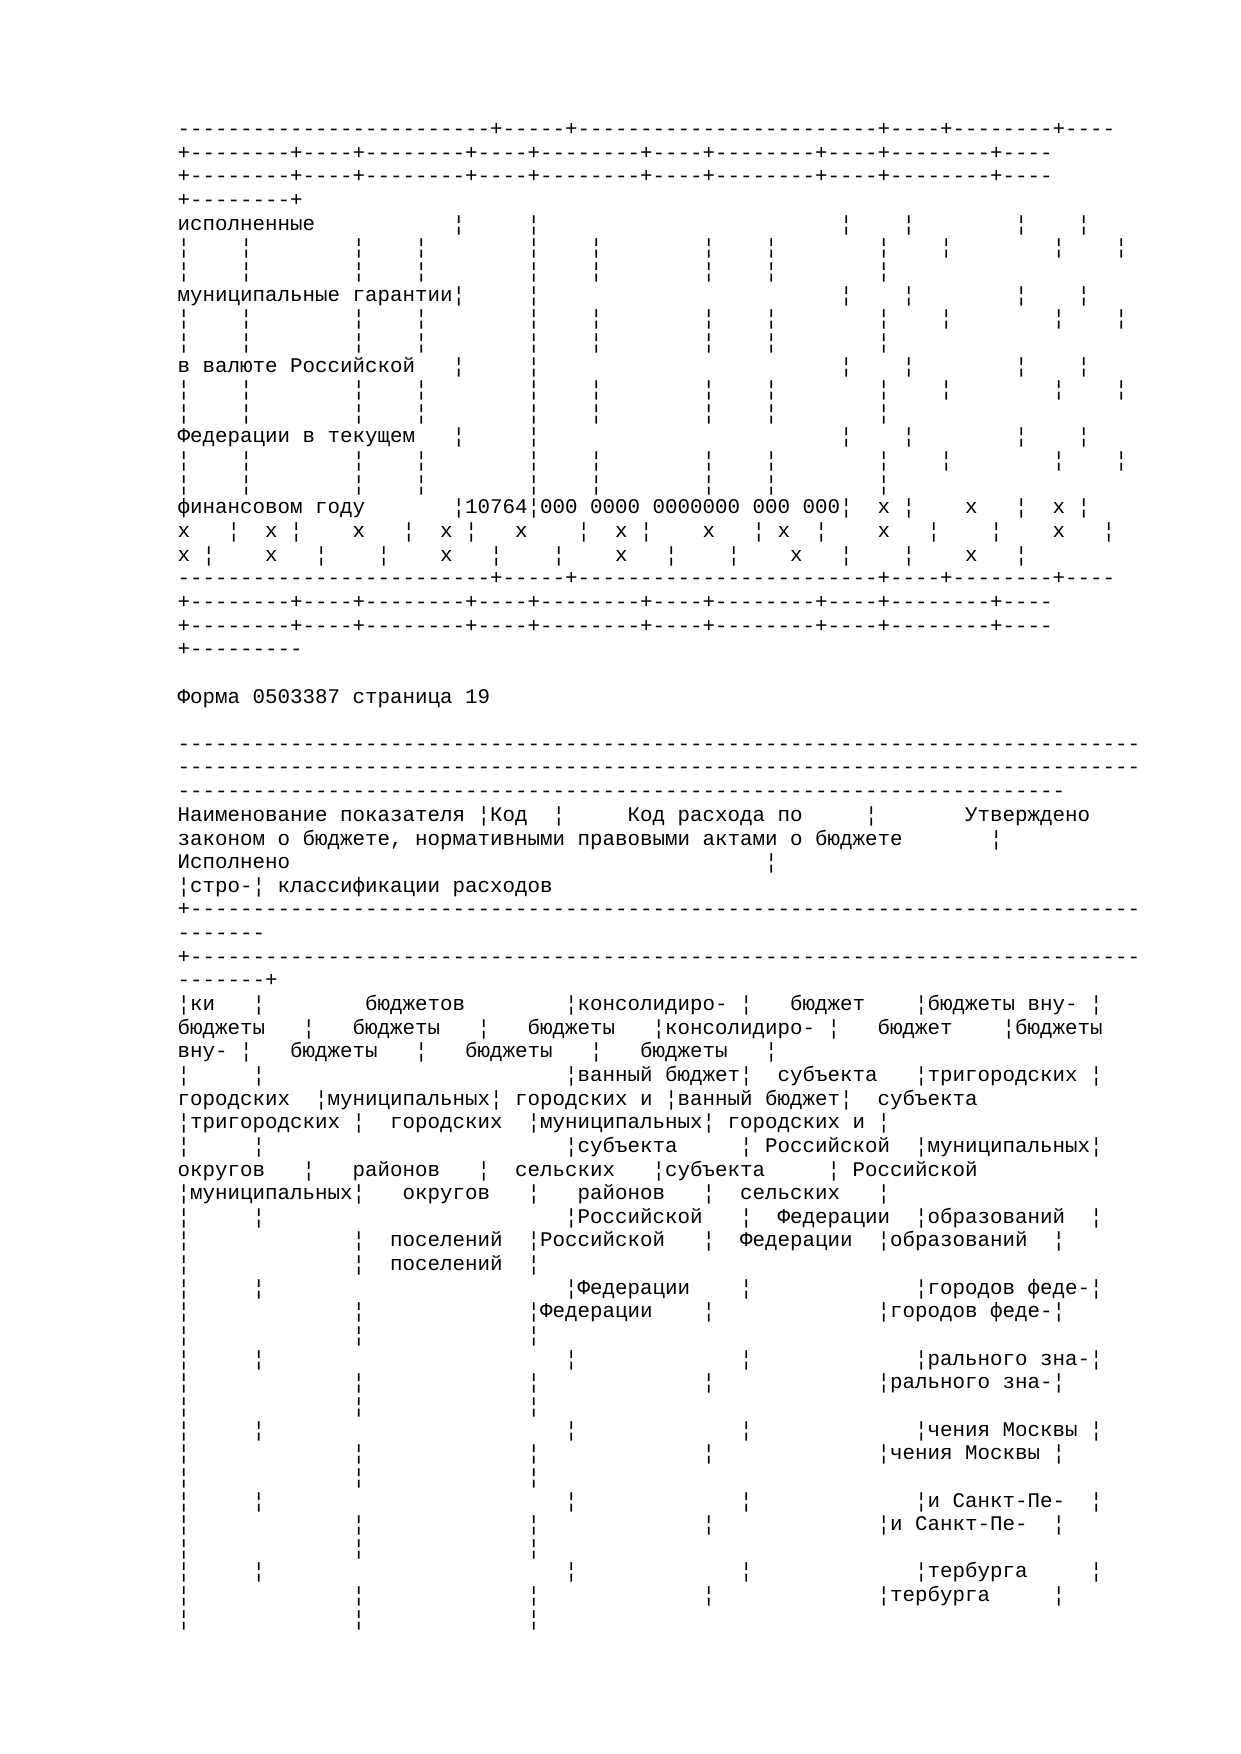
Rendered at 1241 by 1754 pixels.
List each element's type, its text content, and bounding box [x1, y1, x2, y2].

text в валюте Российской ¦ ¦ ¦ ¦ ¦ ¦ ¦ ¦ ¦ ¦ ¦ ¦ ¦ ¦ ¦ ¦ ¦ ¦ ¦ ¦ ¦ ¦ ¦ ¦ ¦ ¦ ¦ [177, 354, 1152, 426]
text муниципальные гарантии¦ ¦ ¦ ¦ ¦ ¦ ¦ ¦ ¦ ¦ ¦ ¦ ¦ ¦ ¦ ¦ ¦ ¦ ¦ ¦ ¦ ¦ ¦ ¦ ¦ ¦ ¦ [177, 284, 1152, 354]
text ¦ ¦ ¦ванный бюджет¦ субъекта ¦тригородских ¦ городских ¦муниципальных¦ городских и ¦ванный бюджет¦ субъекта ¦тригородских ¦ городских ¦муниципальных¦ городских и ¦ [177, 1064, 1152, 1135]
text исполненные ¦ ¦ ¦ ¦ ¦ ¦ ¦ ¦ ¦ ¦ ¦ ¦ ¦ ¦ ¦ ¦ ¦ ¦ ¦ ¦ ¦ ¦ ¦ ¦ ¦ ¦ ¦ [177, 213, 1152, 284]
text ¦ ¦ ¦ ¦ ¦и Санкт-Пе- ¦ ¦ ¦ ¦ ¦ ¦и Санкт-Пе- ¦ ¦ ¦ ¦ [177, 1489, 1152, 1561]
text Наименование показателя ¦Код ¦ Код расхода по ¦ Утверждено законом о бюджете, нормативными правовыми актами о бюджете ¦ Исполнено ¦ [177, 804, 1152, 875]
text ¦ ¦ ¦ ¦ ¦рального зна-¦ ¦ ¦ ¦ ¦ ¦рального зна-¦ ¦ ¦ ¦ [177, 1348, 1152, 1419]
text ¦ ¦ ¦ ¦ ¦чения Москвы ¦ ¦ ¦ ¦ ¦ ¦чения Москвы ¦ ¦ ¦ ¦ [177, 1419, 1152, 1489]
text ¦ ¦ ¦Российской ¦ Федерации ¦образований ¦ ¦ ¦ поселений ¦Российской ¦ Федерации ¦образований ¦ ¦ ¦ поселений ¦ [177, 1206, 1152, 1277]
text ¦стро-¦ классификации расходов +-----------------------------------------------------------------------------------+-----------------------------------------------------------------------------------+ [177, 875, 1152, 993]
text ¦ки ¦ бюджетов ¦консолидиро- ¦ бюджет ¦бюджеты вну- ¦ бюджеты ¦ бюджеты ¦ бюджеты ¦консолидиро- ¦ бюджет ¦бюджеты вну- ¦ бюджеты ¦ бюджеты ¦ бюджеты ¦ [177, 993, 1152, 1064]
text --------------------------------------------------------------------------------------------------------------------------------------------------------------------------------------------------------------------------------- [177, 733, 1152, 804]
text финансовом году ¦10764¦000 0000 0000000 000 000¦ x ¦ x ¦ x ¦ x ¦ x ¦ x ¦ x ¦ x ¦ x ¦ x ¦ x ¦ x ¦ ¦ x ¦ x ¦ x ¦ ¦ x ¦ ¦ x ¦ ¦ x ¦ ¦ x ¦ [177, 496, 1152, 567]
text -------------------------+-----+------------------------+----+--------+----+--------+----+--------+----+--------+----+--------+----+--------+----+--------+----+--------+----+--------+----+--------+----+--------+----+--------- [177, 567, 1152, 662]
text Федерации в текущем ¦ ¦ ¦ ¦ ¦ ¦ ¦ ¦ ¦ ¦ ¦ ¦ ¦ ¦ ¦ ¦ ¦ ¦ ¦ ¦ ¦ ¦ ¦ ¦ ¦ ¦ ¦ [177, 426, 1152, 496]
text Форма 0503387 страница 19 [177, 686, 1152, 709]
text ¦ ¦ ¦Федерации ¦ ¦городов феде-¦ ¦ ¦ ¦Федерации ¦ ¦городов феде-¦ ¦ ¦ ¦ [177, 1277, 1152, 1348]
text ¦ ¦ ¦субъекта ¦ Российской ¦муниципальных¦ округов ¦ районов ¦ сельских ¦субъекта ¦ Российской ¦муниципальных¦ округов ¦ районов ¦ сельских ¦ [177, 1135, 1152, 1206]
text ¦ ¦ ¦ ¦ ¦тербурга ¦ ¦ ¦ ¦ ¦ ¦тербурга ¦ ¦ ¦ ¦ [177, 1561, 1152, 1631]
